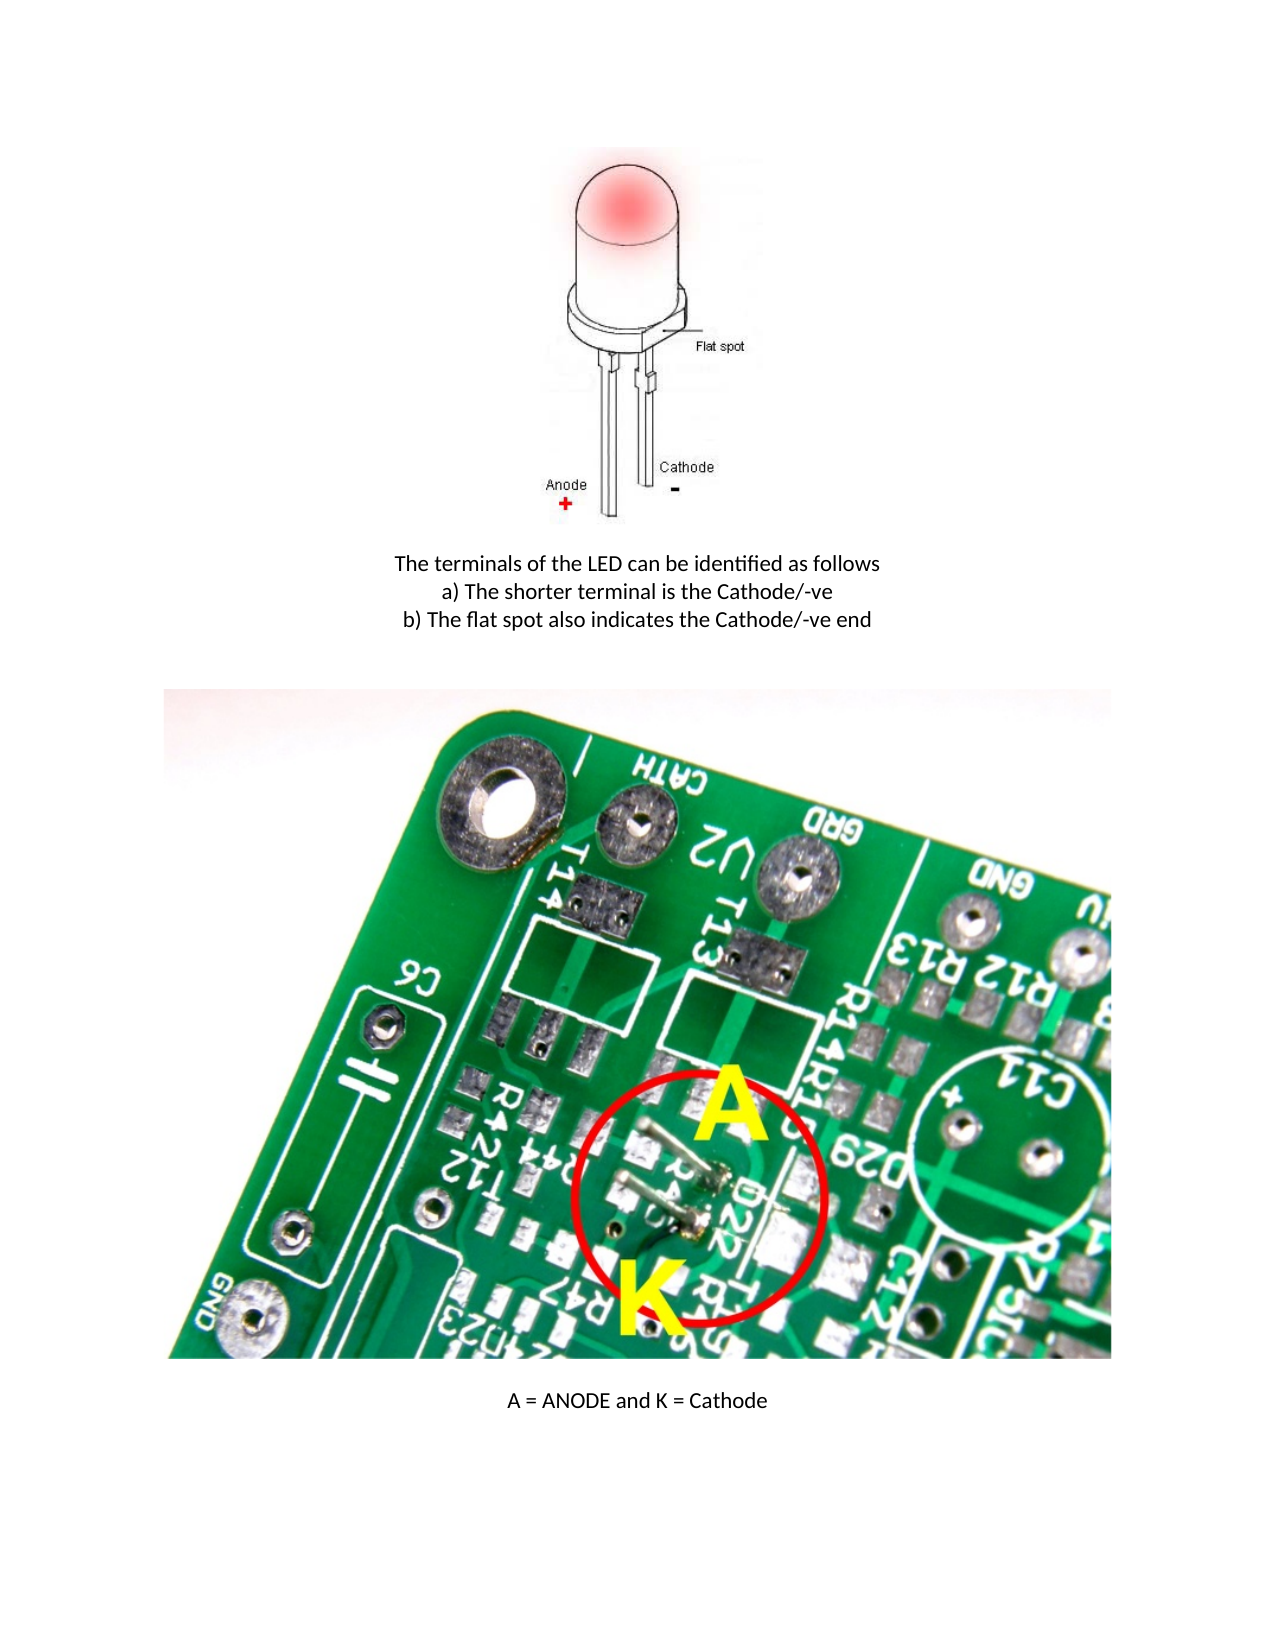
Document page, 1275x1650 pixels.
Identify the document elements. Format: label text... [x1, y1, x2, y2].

text b) The flat spot also indicates the Cathode/-ve end [148, 605, 1127, 633]
text A = ANODE and K = Cathode [148, 1387, 1127, 1414]
picture [163, 689, 1112, 1359]
text a) The shorter terminal is the Cathode/-ve [148, 577, 1127, 605]
picture [512, 147, 763, 549]
text The terminals of the LED can be identified as follows [148, 549, 1127, 577]
